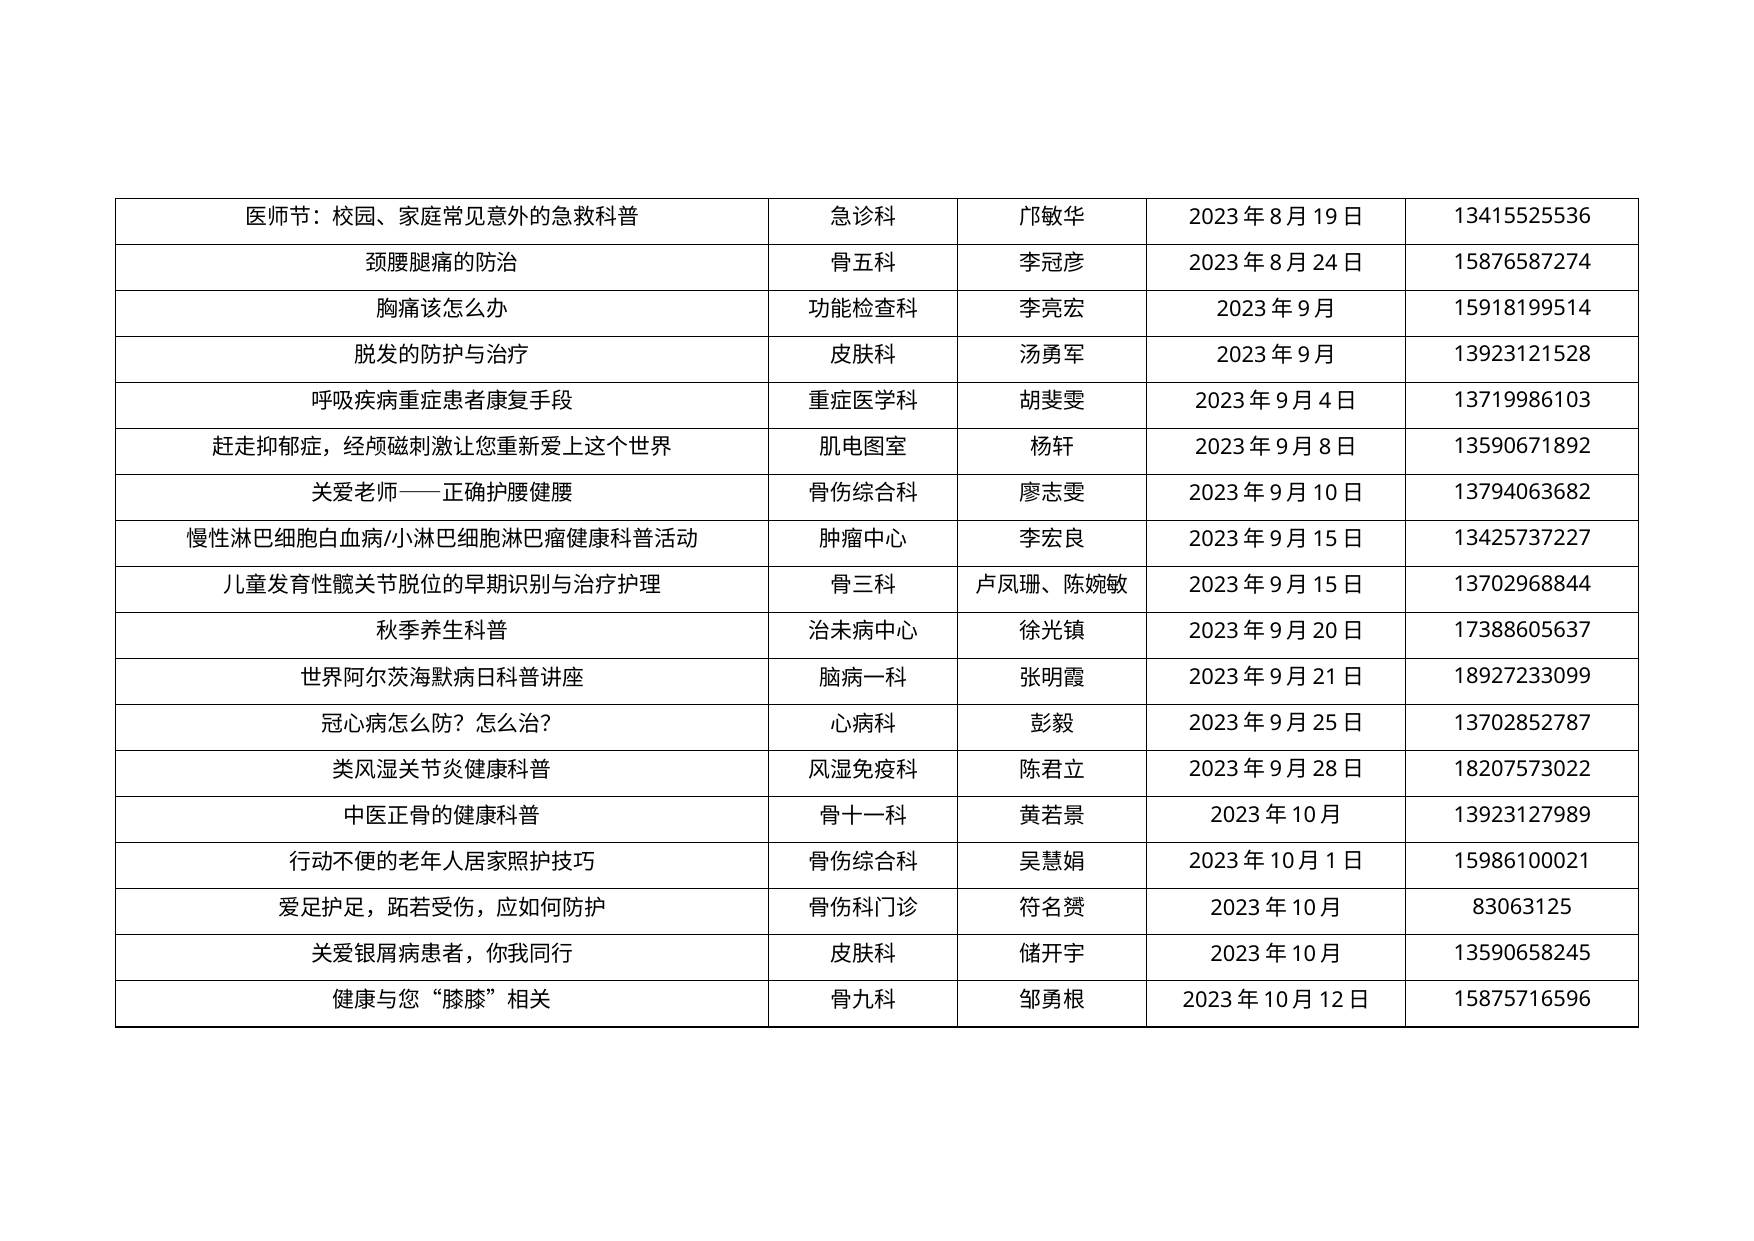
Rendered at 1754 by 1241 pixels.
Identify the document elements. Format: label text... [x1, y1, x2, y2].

table_cell 陈君立 [958, 751, 1146, 796]
table_cell 2023年9月20日 [1147, 613, 1405, 658]
table_cell 13590671892 [1406, 429, 1638, 474]
table_cell 呼吸疾病重症患者康复手段 [116, 383, 768, 428]
table_cell 13794063682 [1406, 475, 1638, 520]
table_cell 2023年10月 [1147, 935, 1405, 980]
table_cell 2023年10月 [1147, 797, 1405, 842]
table_cell 2023年9月28日 [1147, 751, 1405, 796]
table_cell 脑病一科 [769, 659, 957, 704]
table_cell 13702852787 [1406, 705, 1638, 750]
table_cell 秋季养生科普 [116, 613, 768, 658]
table_cell 心病科 [769, 705, 957, 750]
table_cell 17388605637 [1406, 613, 1638, 658]
table_cell 2023年9月15日 [1147, 521, 1405, 566]
table_cell 15918199514 [1406, 291, 1638, 336]
table_cell 骨伤综合科 [769, 475, 957, 520]
table_cell 李亮宏 [958, 291, 1146, 336]
table_cell 符名赟 [958, 889, 1146, 934]
table_cell 黄若景 [958, 797, 1146, 842]
table_cell 2023年9月21日 [1147, 659, 1405, 704]
table_cell 类风湿关节炎健康科普 [116, 751, 768, 796]
table_cell 廖志雯 [958, 475, 1146, 520]
table_cell 重症医学科 [769, 383, 957, 428]
table_cell 2023年9月8日 [1147, 429, 1405, 474]
table_cell 骨九科 [769, 981, 957, 1026]
table_cell 慢性淋巴细胞白血病/小淋巴细胞淋巴瘤健康科普活动 [116, 521, 768, 566]
table_cell 2023年9月4日 [1147, 383, 1405, 428]
table_cell 徐光镇 [958, 613, 1146, 658]
table_cell 汤勇军 [958, 337, 1146, 382]
table_cell 关爱老师——正确护腰健腰 [116, 475, 768, 520]
table_cell 风湿免疫科 [769, 751, 957, 796]
table_cell 胡斐雯 [958, 383, 1146, 428]
table_cell 2023年9月25日 [1147, 705, 1405, 750]
table_cell 李冠彦 [958, 245, 1146, 290]
table_cell 世界阿尔茨海默病日科普讲座 [116, 659, 768, 704]
table_cell 2023年9月 [1147, 291, 1405, 336]
table_cell 邝敏华 [958, 199, 1146, 244]
table_cell 彭毅 [958, 705, 1146, 750]
table_cell 骨伤科门诊 [769, 889, 957, 934]
table_cell 健康与您“膝膝”相关 [116, 981, 768, 1026]
table_cell 储开宇 [958, 935, 1146, 980]
table_cell 2023年9月 [1147, 337, 1405, 382]
table_cell 骨五科 [769, 245, 957, 290]
table_cell 13425737227 [1406, 521, 1638, 566]
table_cell 骨三科 [769, 567, 957, 612]
table_cell 赶走抑郁症，经颅磁刺激让您重新爱上这个世界 [116, 429, 768, 474]
table_cell 13923127989 [1406, 797, 1638, 842]
table_cell 2023年8月24日 [1147, 245, 1405, 290]
table_cell 吴慧娟 [958, 843, 1146, 888]
table_cell 关爱银屑病患者，你我同行 [116, 935, 768, 980]
table_cell 卢凤珊、陈婉敏 [958, 567, 1146, 612]
table_cell 颈腰腿痛的防治 [116, 245, 768, 290]
table_cell 骨十一科 [769, 797, 957, 842]
table_cell 骨伤综合科 [769, 843, 957, 888]
table_cell 胸痛该怎么办 [116, 291, 768, 336]
table_cell 皮肤科 [769, 935, 957, 980]
table_cell 2023年9月15日 [1147, 567, 1405, 612]
table_cell 15876587274 [1406, 245, 1638, 290]
table_cell 爱足护足，跖若受伤，应如何防护 [116, 889, 768, 934]
table_cell 邹勇根 [958, 981, 1146, 1026]
table_cell 皮肤科 [769, 337, 957, 382]
table_cell 治未病中心 [769, 613, 957, 658]
table_cell 2023年10月12日 [1147, 981, 1405, 1026]
table_cell 2023年9月10日 [1147, 475, 1405, 520]
table_cell 冠心病怎么防？怎么治？ [116, 705, 768, 750]
table_cell 18207573022 [1406, 751, 1638, 796]
table_cell 15875716596 [1406, 981, 1638, 1026]
table_cell 肌电图室 [769, 429, 957, 474]
table_cell 张明霞 [958, 659, 1146, 704]
table_cell 2023年10月 [1147, 889, 1405, 934]
table_cell 13719986103 [1406, 383, 1638, 428]
table_cell 杨轩 [958, 429, 1146, 474]
table_cell 肿瘤中心 [769, 521, 957, 566]
table_cell 儿童发育性髋关节脱位的早期识别与治疗护理 [116, 567, 768, 612]
table_cell 13702968844 [1406, 567, 1638, 612]
table_cell 李宏良 [958, 521, 1146, 566]
table_cell 中医正骨的健康科普 [116, 797, 768, 842]
table_cell 2023年10月1日 [1147, 843, 1405, 888]
table_cell 13415525536 [1406, 199, 1638, 244]
table_cell 18927233099 [1406, 659, 1638, 704]
table_cell 13923121528 [1406, 337, 1638, 382]
table_cell 急诊科 [769, 199, 957, 244]
table_cell 2023年8月19日 [1147, 199, 1405, 244]
table_cell 行动不便的老年人居家照护技巧 [116, 843, 768, 888]
table_cell 脱发的防护与治疗 [116, 337, 768, 382]
table_cell 13590658245 [1406, 935, 1638, 980]
table_cell 83063125 [1406, 889, 1638, 934]
table_cell 医师节：校园、家庭常见意外的急救科普 [116, 199, 768, 244]
table_cell 15986100021 [1406, 843, 1638, 888]
table_cell 功能检查科 [769, 291, 957, 336]
